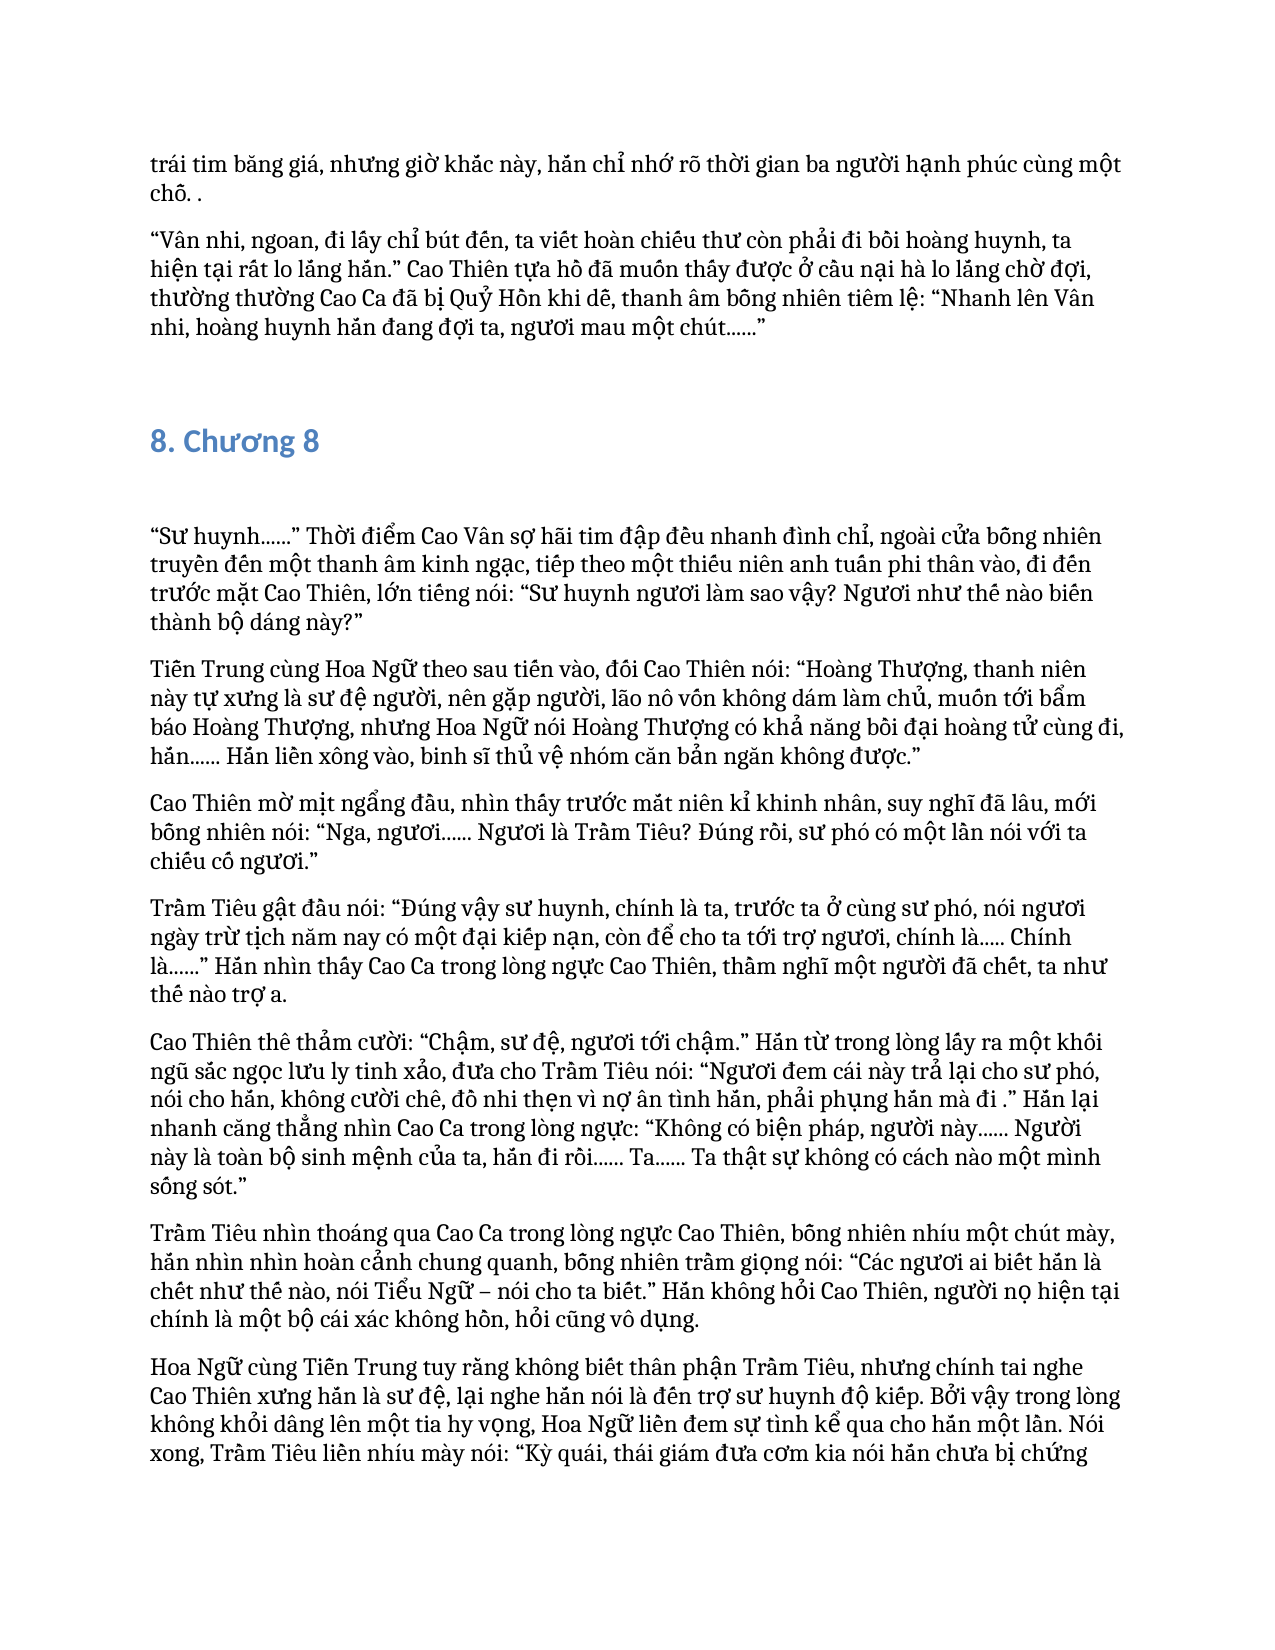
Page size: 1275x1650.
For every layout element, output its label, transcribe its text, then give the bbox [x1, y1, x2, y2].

text Trầm Tiêu gật đầu nói: “Đúng vậy sư huynh, chính là ta, trước ta ở cùng sư phó, nói ngươi ngày trừ tịch năm nay có một đại kiếp nạn, còn để cho ta tới trợ ngươi, chính là..... Chính là......” Hắn nhìn thấy Cao Ca trong lòng ngực Cao Thiên, thầm nghĩ một người đã chết, ta như thế nào trợ a. [150, 894, 1125, 1009]
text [150, 150, 1125, 207]
text “Vân nhi, ngoan, đi lấy chỉ bút đến, ta viết hoàn chiếu thư còn phải đi bồi hoàng huynh, ta hiện tại rất lo lắng hắn.” Cao Thiên tựa hồ đã muốn thấy được ở cầu nại hà lo lắng chờ đợi, thường thường Cao Ca đã bị Quỷ Hồn khi dễ, thanh âm bỗng nhiên tiêm lệ: “Nhanh lên Vân nhi, hoàng huynh hắn đang đợi ta, ngươi mau một chút......” [150, 226, 1125, 399]
text Cao Thiên mờ mịt ngẩng đầu, nhìn thấy trước mắt niên kỉ khinh nhân, suy nghĩ đã lâu, mới bỗng nhiên nói: “Nga, ngươi...... Ngươi là Trầm Tiêu? Đúng rồi, sư phó có một lần nói với ta chiếu cố ngươi.” [150, 789, 1125, 875]
text “Sư huynh......” Thời điểm Cao Vân sợ hãi tim đập đều nhanh đình chỉ, ngoài cửa bỗng nhiên truyền đến một thanh âm kinh ngạc, tiếp theo một thiếu niên anh tuấn phi thân vào, đi đến trước mặt Cao Thiên, lớn tiếng nói: “Sư huynh ngươi làm sao vậy? Ngươi như thế nào biến thành bộ dáng này?” [150, 464, 1125, 637]
subtitle 8. Chương 8 [150, 419, 1125, 460]
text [150, 1353, 1125, 1468]
text Tiễn Trung cùng Hoa Ngữ theo sau tiến vào, đối Cao Thiên nói: “Hoàng Thượng, thanh niên này tự xưng là sư đệ người, nên gặp người, lão nô vốn không dám làm chủ, muốn tới bẩm báo Hoàng Thượng, nhưng Hoa Ngữ nói Hoàng Thượng có khả năng bồi đại hoàng tử cùng đi, hắn...... Hắn liền xông vào, binh sĩ thủ vệ nhóm căn bản ngăn không được.” [150, 655, 1125, 770]
text Trầm Tiêu nhìn thoáng qua Cao Ca trong lòng ngực Cao Thiên, bỗng nhiên nhíu một chút mày, hắn nhìn nhìn hoàn cảnh chung quanh, bỗng nhiên trầm giọng nói: “Các ngươi ai biết hắn là chết như thế nào, nói Tiểu Ngữ – nói cho ta biết.” Hắn không hỏi Cao Thiên, người nọ hiện tại chính là một bộ cái xác không hồn, hỏi cũng vô dụng. [150, 1219, 1125, 1334]
text Cao Thiên thê thảm cười: “Chậm, sư đệ, ngươi tới chậm.” Hắn từ trong lòng lấy ra một khối ngũ sắc ngọc lưu ly tinh xảo, đưa cho Trầm Tiêu nói: “Ngươi đem cái này trả lại cho sư phó, nói cho hắn, không cười chê, đồ nhi thẹn vì nợ ân tình hắn, phải phụng hắn mà đi .” Hắn lại nhanh căng thẳng nhìn Cao Ca trong lòng ngực: “Không có biện pháp, người này...... Người này là toàn bộ sinh mệnh của ta, hắn đi rồi...... Ta...... Ta thật sự không có cách nào một mình sống sót.” [150, 1028, 1125, 1200]
